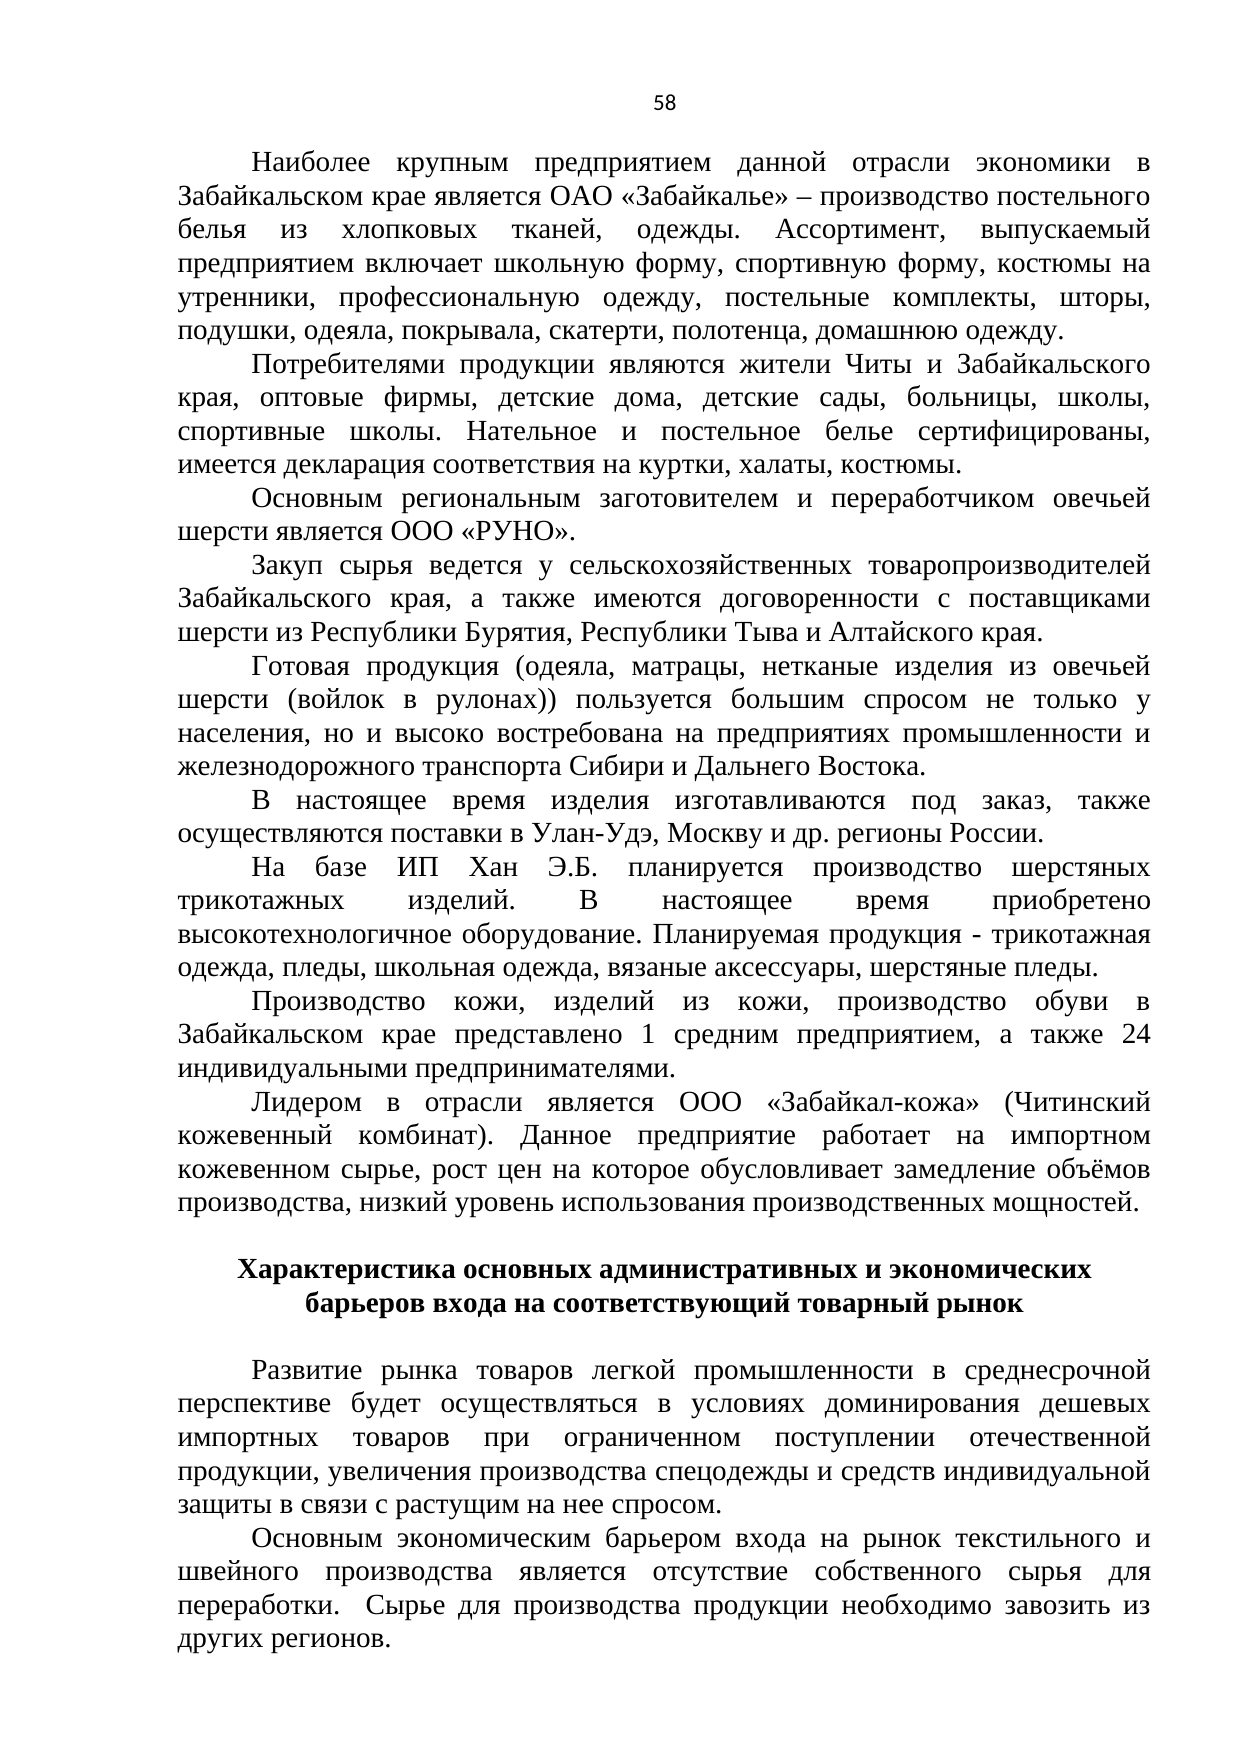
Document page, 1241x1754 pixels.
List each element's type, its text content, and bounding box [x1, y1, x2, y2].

text Потребителями продукции являются жители Читы и Забайкальского края, оптовые фирмы, детские дома, детские сады, больницы, школы, спортивные школы. Нательное и постельное белье сертифицированы, имеется декларация соответствия на куртки, халаты, костюмы. [177, 346, 1152, 480]
text Наиболее крупным предприятием данной отрасли экономики в Забайкальском крае является ОАО «Забайкалье» – производство постельного белья из хлопковых тканей, одежды. Ассортимент, выпускаемый предприятием включает школьную форму, спортивную форму, костюмы на утренники, профессиональную одежду, постельные комплекты, шторы, подушки, одеяла, покрывала, скатерти, полотенца, домашнюю одежду. [177, 144, 1152, 346]
text В настоящее время изделия изготавливаются под заказ, также осуществляются поставки в Улан-Удэ, Москву и др. регионы России. [177, 782, 1152, 849]
text Основным экономическим барьером входа на рынок текстильного и швейного производства является отсутствие собственного сырья для переработки. Сырье для производства продукции необходимо завозить из других регионов. [177, 1520, 1152, 1654]
text Основным региональным заготовителем и переработчиком овечьей шерсти является ООО «РУНО». [177, 480, 1152, 547]
text Закуп сырья ведется у сельскохозяйственных товаропроизводителей Забайкальского края, а также имеются договоренности с поставщиками шерсти из Республики Бурятия, Республики Тыва и Алтайского края. [177, 547, 1152, 648]
text Развитие рынка товаров легкой промышленности в среднесрочной перспективе будет осуществляться в условиях доминирования дешевых импортных товаров при ограниченном поступлении отечественной продукции, увеличения производства спецодежды и средств индивидуальной защиты в связи с растущим на нее спросом. [177, 1352, 1152, 1520]
text Характеристика основных административных и экономических барьеров входа на соответствующий товарный рынок [177, 1251, 1152, 1318]
text Лидером в отрасли является ООО «Забайкал-кожа» (Читинский кожевенный комбинат). Данное предприятие работает на импортном кожевенном сырье, рост цен на которое обусловливает замедление объёмов производства, низкий уровень использования производственных мощностей. [177, 1084, 1152, 1218]
text На базе ИП Хан Э.Б. планируется производство шерстяных трикотажных изделий. В настоящее время приобретено высокотехнологичное оборудование. Планируемая продукция - трикотажная одежда, пледы, школьная одежда, вязаные аксессуары, шерстяные пледы. [177, 849, 1152, 983]
text Готовая продукция (одеяла, матрацы, нетканые изделия из овечьей шерсти (войлок в рулонах)) пользуется большим спросом не только у населения, но и высоко востребована на предприятиях промышленности и железнодорожного транспорта Сибири и Дальнего Востока. [177, 648, 1152, 782]
text Производство кожи, изделий из кожи, производство обуви в Забайкальском крае представлено 1 средним предприятием, а также 24 индивидуальными предпринимателями. [177, 983, 1152, 1084]
